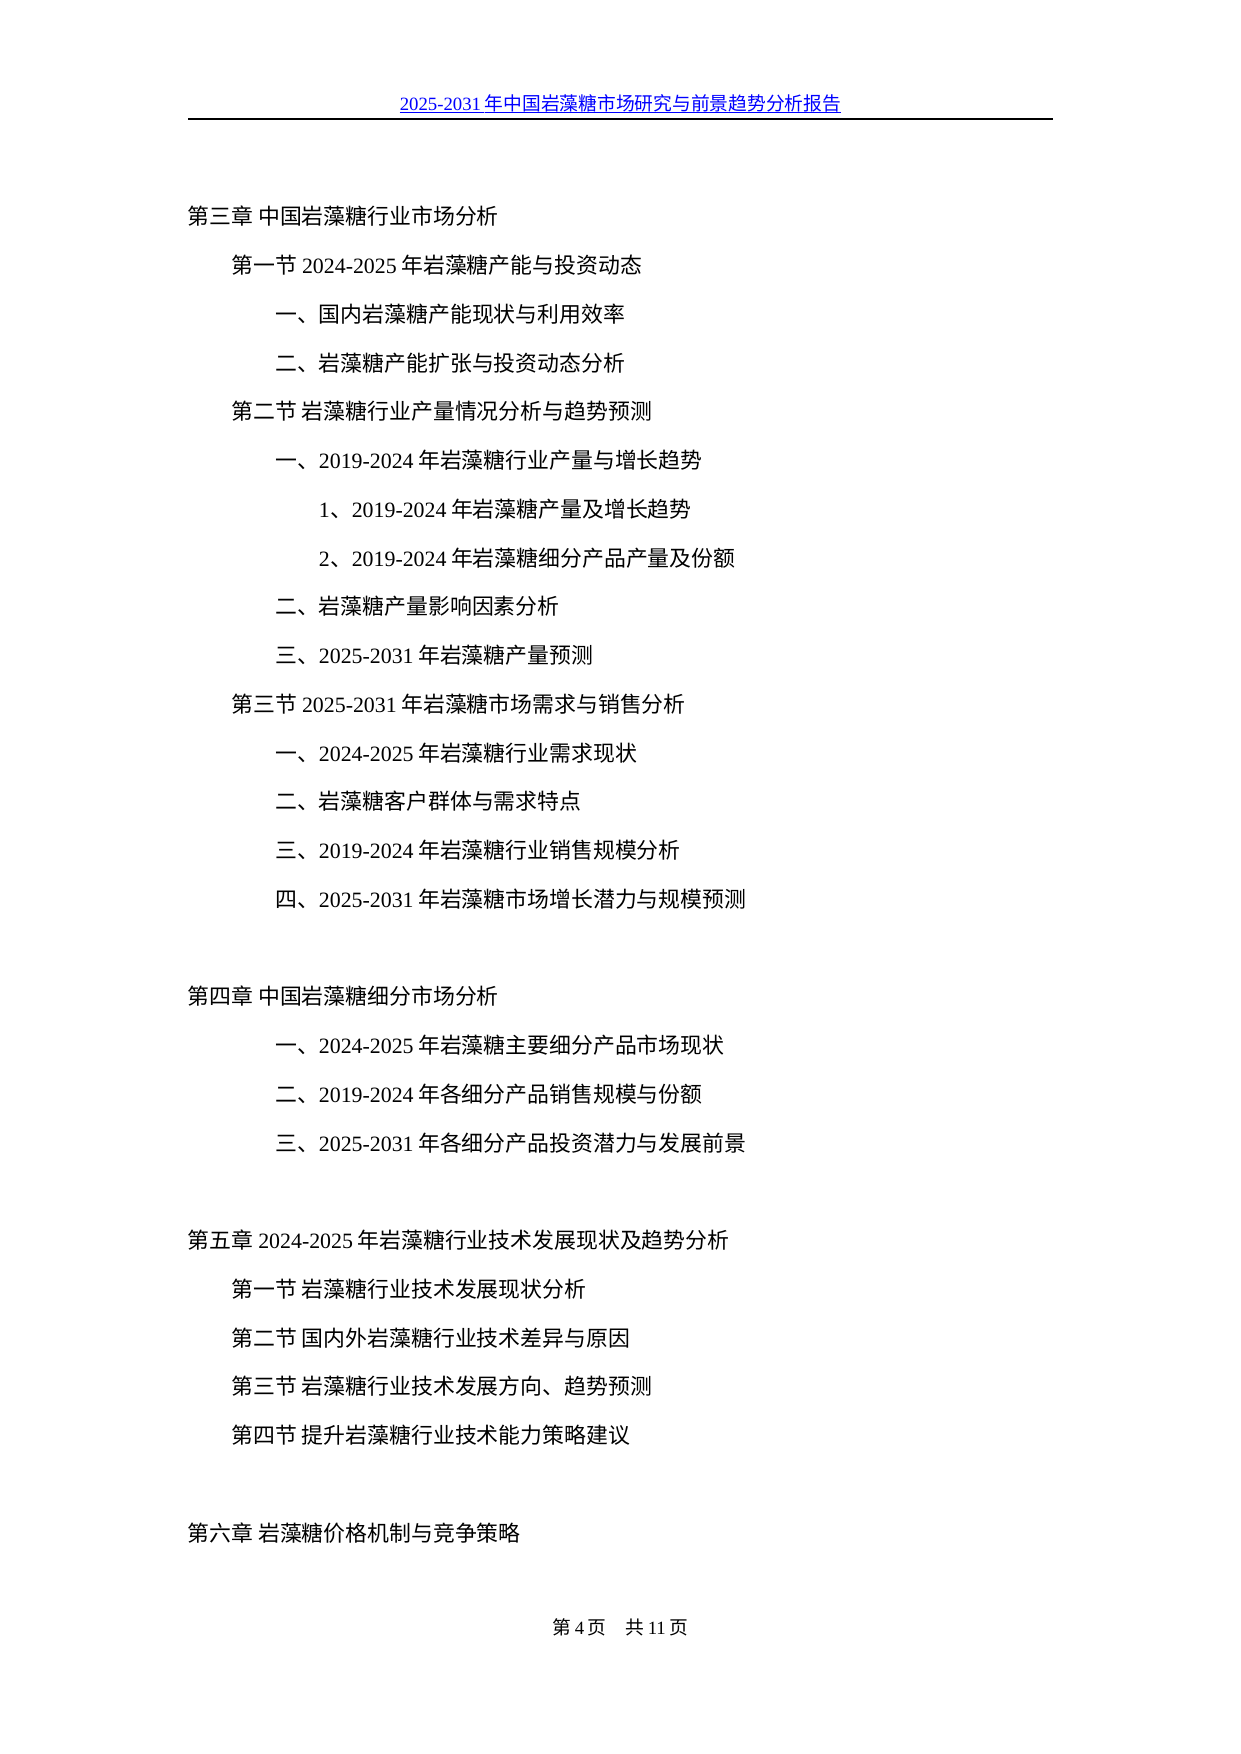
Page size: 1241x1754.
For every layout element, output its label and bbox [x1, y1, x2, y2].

text [187, 150, 1053, 1548]
